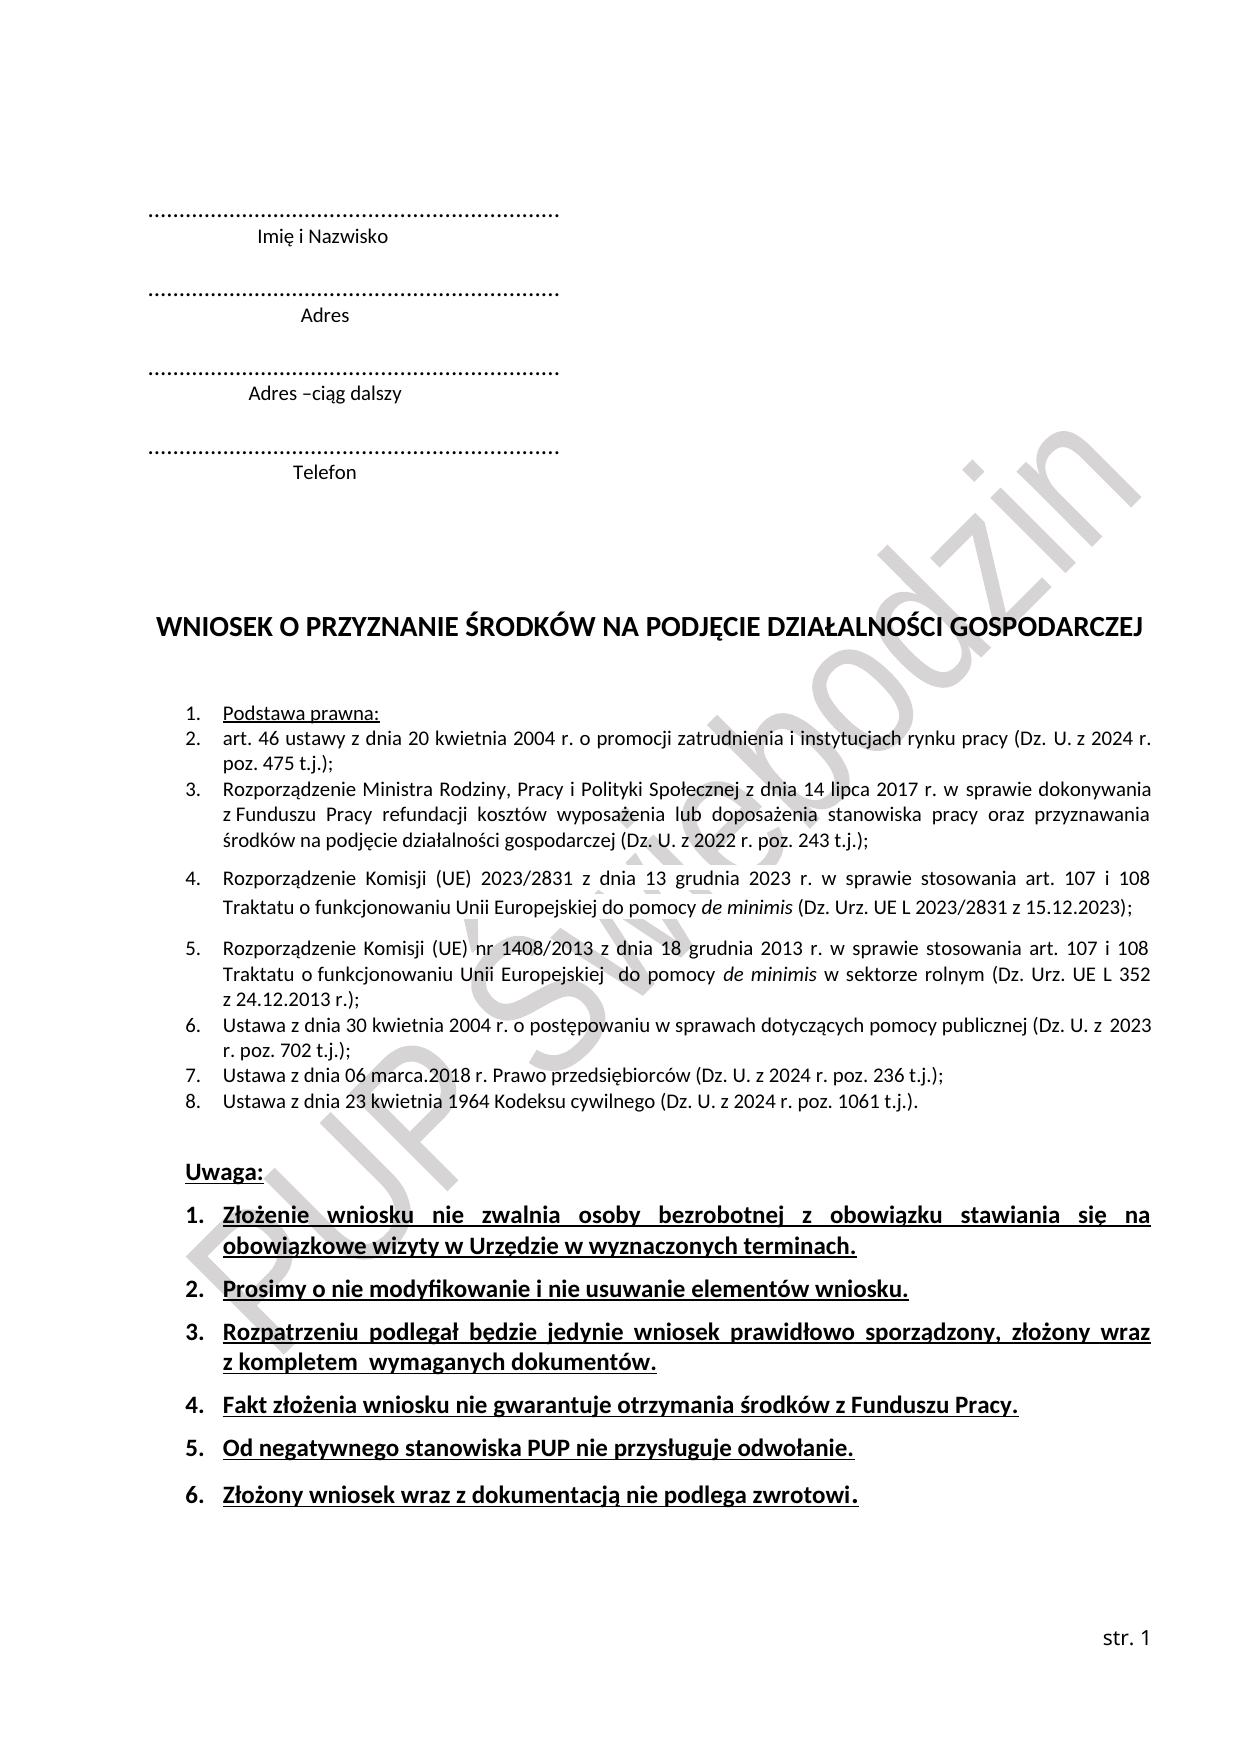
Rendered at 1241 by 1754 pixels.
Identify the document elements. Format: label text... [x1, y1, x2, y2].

list Złożony wniosek wraz z dokumentacją nie podlega zwrotowi. [185, 1476, 1152, 1511]
text Uwaga: [148, 1156, 1152, 1187]
list Rozporządzenie Komisji (UE) 2023/2831 z dnia 13 grudnia 2023 r. w sprawie stosowania art. 107 i 108 Traktatu o funkcjonowaniu Unii Europejskiej do pomocy de minimis (Dz. Urz. UE L 2023/2831 z 15.12.2023); [185, 865, 1152, 919]
list Ustawa z dnia 30 kwietnia 2004 r. o postępowaniu w sprawach dotyczących pomocy publicznej (Dz. U. z 2023 r. poz. 702 t.j.); [185, 1012, 1152, 1063]
list Ustawa z dnia 06 marca.2018 r. Prawo przedsiębiorców (Dz. U. z 2024 r. poz. 236 t.j.); [185, 1063, 1152, 1088]
list art. 46 ustawy z dnia 20 kwietnia 2004 r. o promocji zatrudnienia i instytucjach rynku pracy (Dz. U. z 2024 r. poz. 475 t.j.); [185, 725, 1152, 776]
list Prosimy o nie modyfikowanie i nie usuwanie elementów wniosku. [185, 1273, 1152, 1303]
text Adres [148, 302, 1152, 327]
text Adres –ciąg dalszy [148, 381, 1152, 406]
list Rozporządzenie Komisji (UE) nr 1408/2013 z dnia 18 grudnia 2013 r. w sprawie stosowania art. 107 i 108 Traktatu o funkcjonowaniu Unii Europejskiej do pomocy de minimis w sektorze rolnym (Dz. Urz. UE L 352 z 24.12.2013 r.); [185, 936, 1152, 1012]
list Rozpatrzeniu podlegał będzie jedynie wniosek prawidłowo sporządzony, złożony wraz z kompletem wymaganych dokumentów. [185, 1316, 1152, 1377]
list Od negatywnego stanowiska PUP nie przysługuje odwołanie. [185, 1433, 1152, 1463]
list Fakt złożenia wniosku nie gwarantuje otrzymania środków z Funduszu Pracy. [185, 1389, 1152, 1420]
list Podstawa prawna: [185, 700, 1152, 725]
list Złożenie wniosku nie zwalnia osoby bezrobotnej z obowiązku stawiania się na obowiązkowe wizyty w Urzędzie w wyznaczonych terminach. [185, 1199, 1152, 1261]
list Ustawa z dnia 23 kwietnia 1964 Kodeksu cywilnego (Dz. U. z 2024 r. poz. 1061 t.j.). [185, 1088, 1152, 1113]
text Telefon [148, 459, 1152, 484]
text Imię i Nazwisko [148, 223, 1152, 248]
list Rozporządzenie Ministra Rodziny, Pracy i Polityki Społecznej z dnia 14 lipca 2017 r. w sprawie dokonywania z Funduszu Pracy refundacji kosztów wyposażenia lub doposażenia stanowiska pracy oraz przyznawania środków na podjęcie działalności gospodarczej (Dz. U. z 2022 r. poz. 243 t.j.); [185, 776, 1152, 852]
text WNIOSEK O PRZYZNANIE ŚRODKÓW NA PODJĘCIE DZIAŁALNOŚCI GOSPODARCZEJ [148, 608, 1152, 644]
